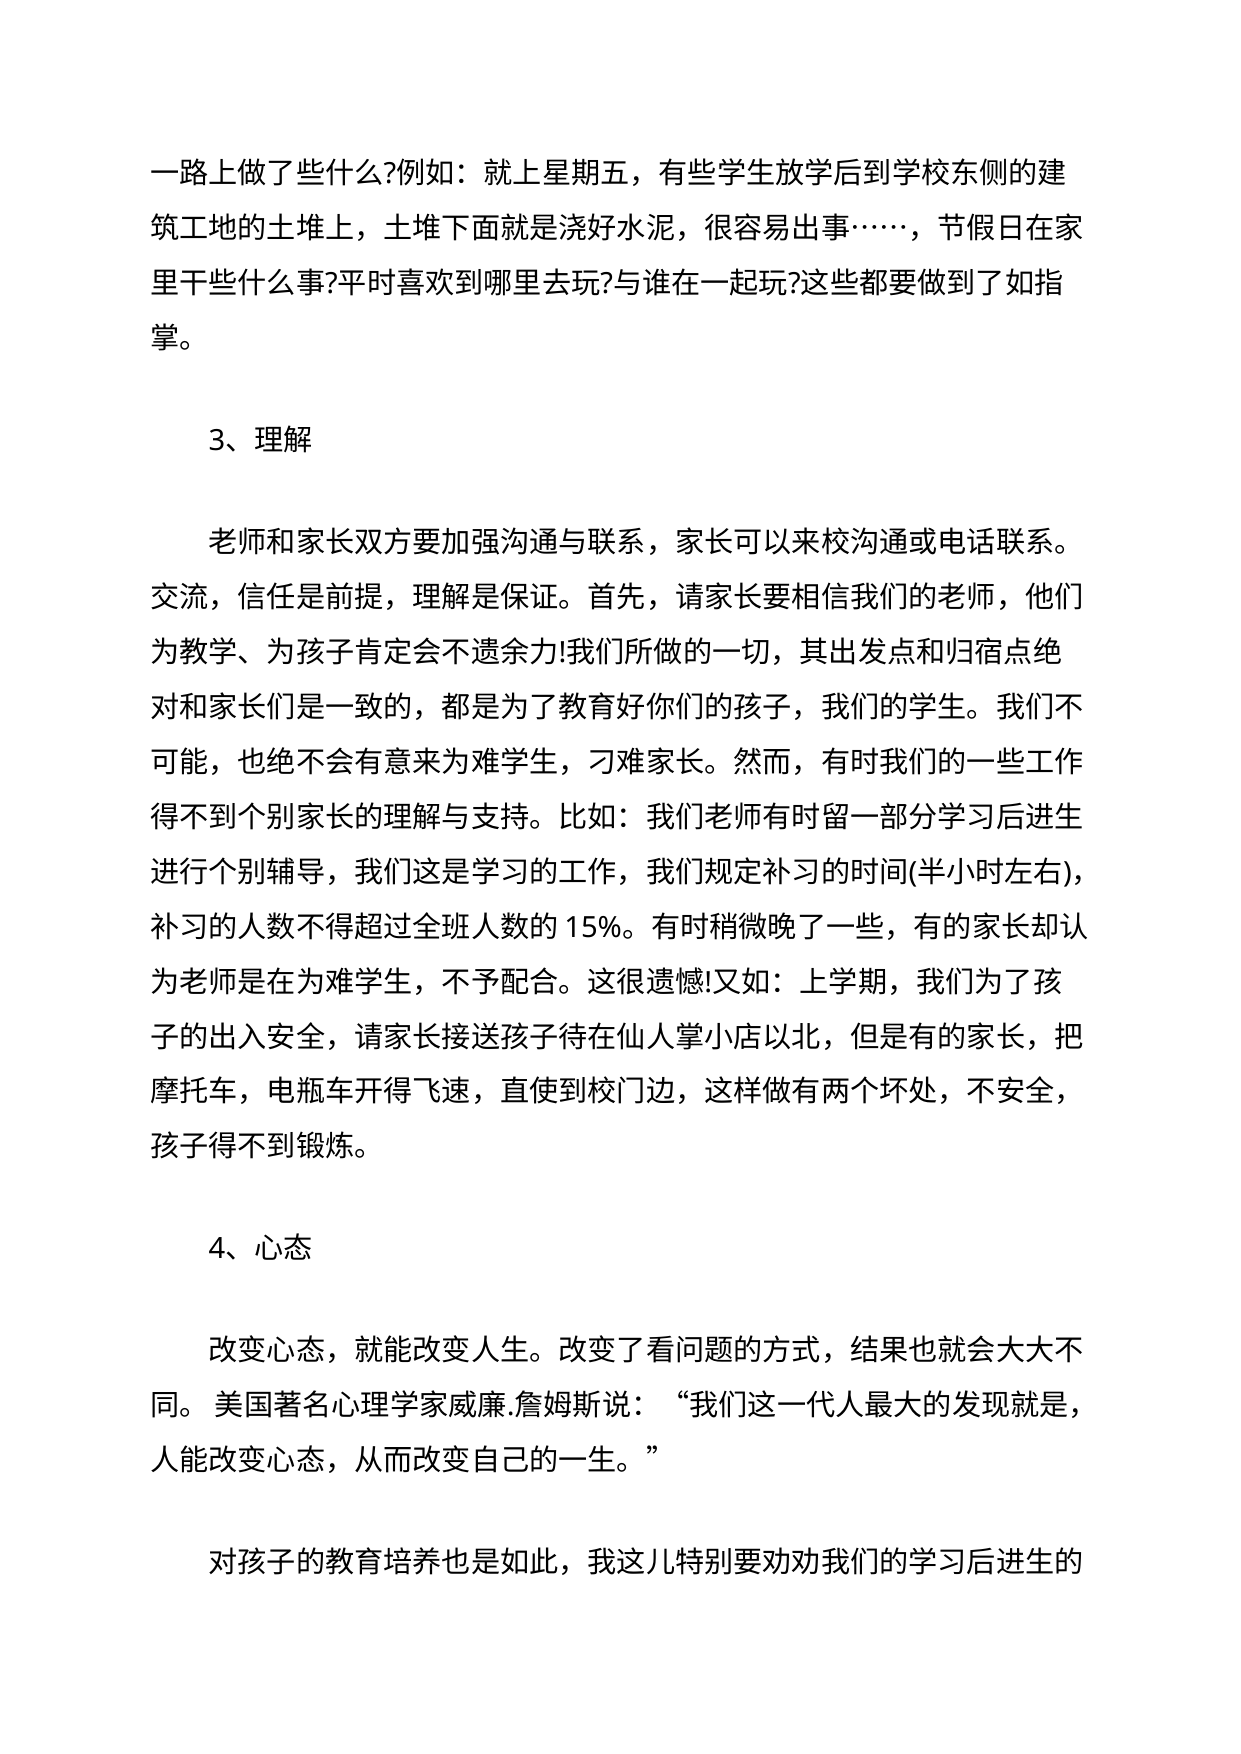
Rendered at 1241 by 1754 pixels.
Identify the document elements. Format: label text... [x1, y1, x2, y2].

text 3、理解 [150, 417, 1090, 459]
text 4、心态 [150, 1225, 1090, 1267]
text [150, 1538, 1090, 1581]
text 老师和家长双方要加强沟通与联系，家长可以来校沟通或电话联系。交流，信任是前提，理解是保证。首先，请家长要相信我们的老师，他们为教学、为孩子肯定会不遗余力!我们所做的一切，其出发点和归宿点绝对和家长们是一致的，都是为了教育好你们的孩子，我们的学生。我们不可能，也绝不会有意来为难学生，刁难家长。然而，有时我们的一些工作得不到个别家长的理解与支持。比如：我们老师有时留一部分学习后进生进行个别辅导，我们这是学习的工作，我们规定补习的时间(半小时左右)，补习的人数不得超过全班人数的15%。有时稍微晚了一些，有的家长却认为老师是在为难学生，不予配合。这很遗憾!又如：上学期，我们为了孩子的出入安全，请家长接送孩子待在仙人掌小店以北，但是有的家长，把摩托车，电瓶车开得飞速，直使到校门边，这样做有两个坏处，不安全，孩子得不到锻炼。 [150, 519, 1090, 1165]
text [150, 150, 1090, 357]
text 改变心态，就能改变人生。改变了看问题的方式，结果也就会大大不同。 美国著名心理学家威廉.詹姆斯说：“我们这一代人最大的发现就是，人能改变心态，从而改变自己的一生。” [150, 1327, 1090, 1479]
